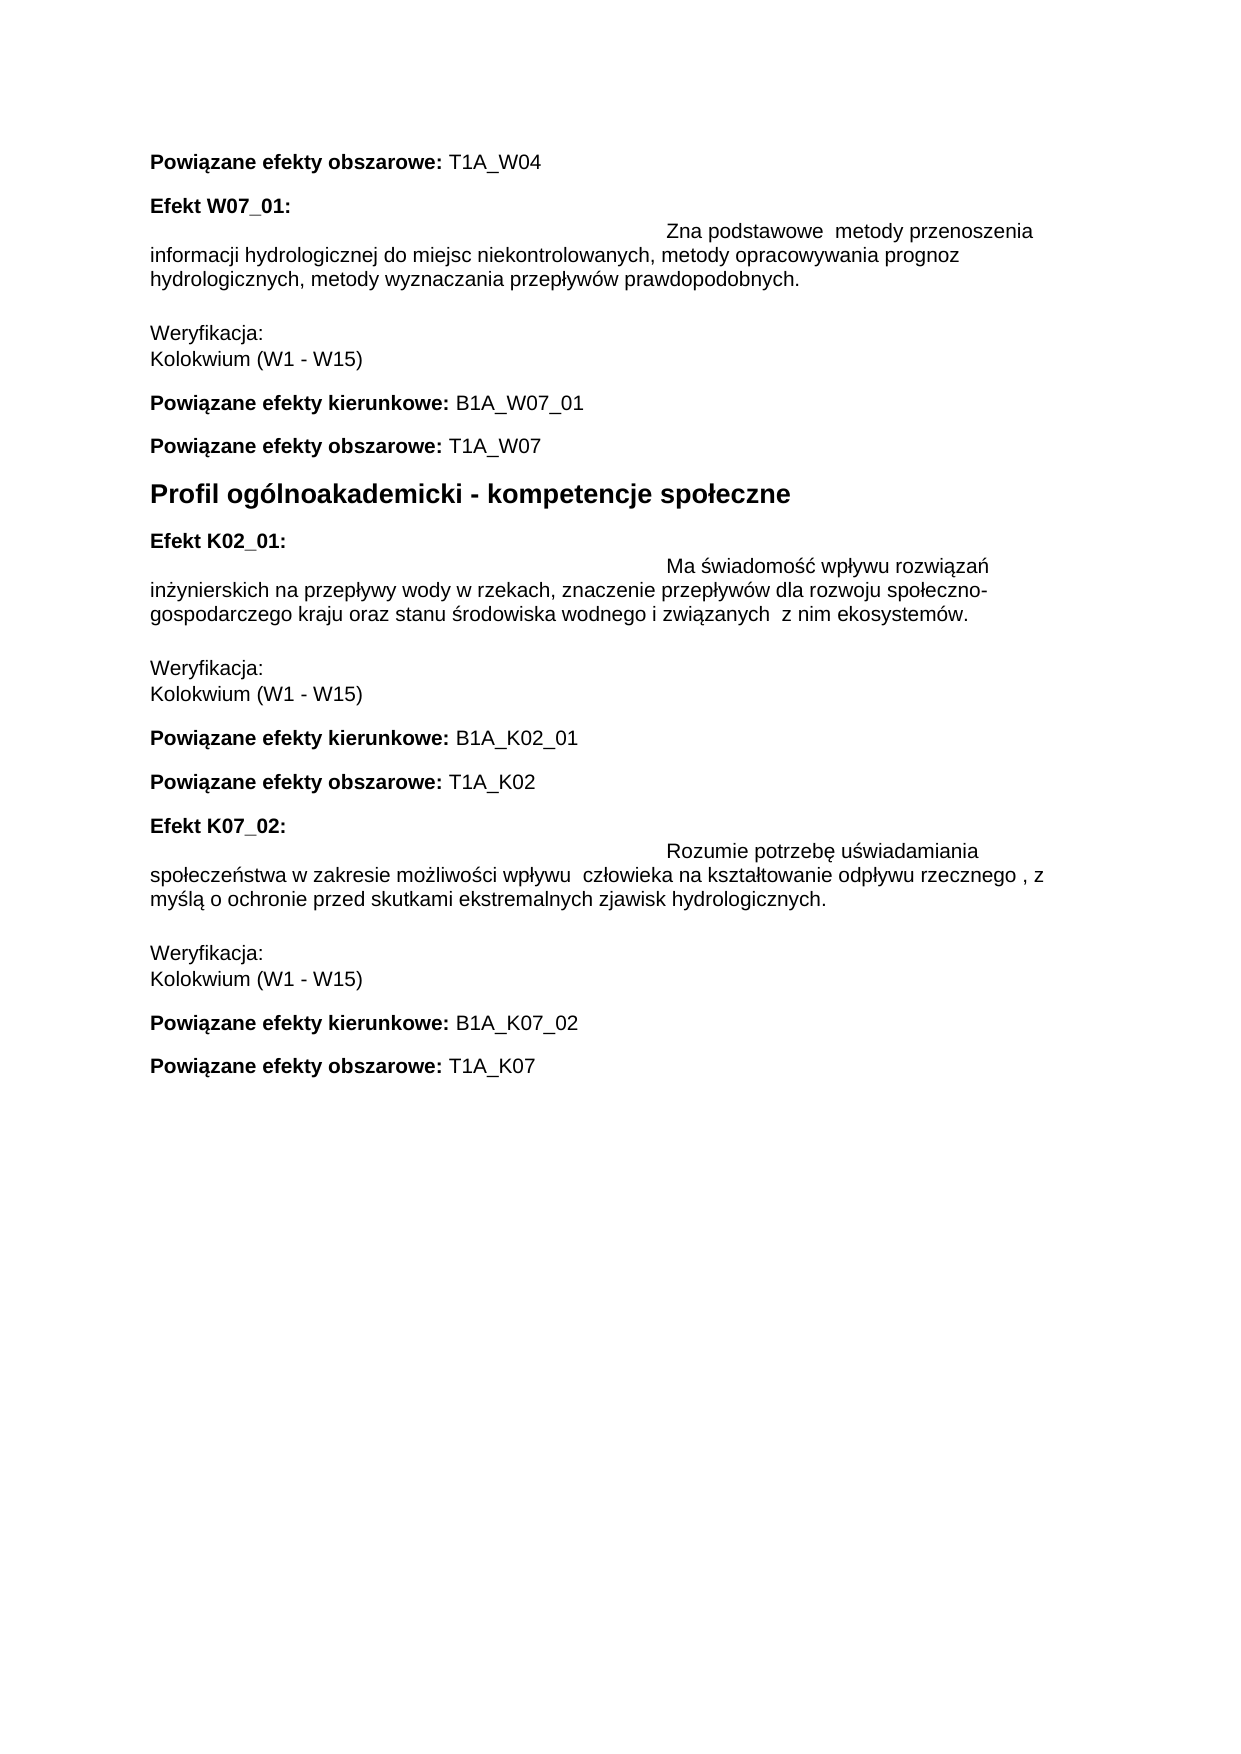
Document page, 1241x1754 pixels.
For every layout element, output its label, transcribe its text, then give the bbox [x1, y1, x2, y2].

text Ma świadomość wpływu rozwiązań inżynierskich na przepływy wody w rzekach, znaczenie przepływów dla rozwoju społeczno-gospodarczego kraju oraz stanu środowiska wodnego i związanych z nim ekosystemów. [150, 554, 1090, 650]
subtitle Profil ogólnoakademicki - kompetencje społeczne [150, 478, 1090, 509]
text Powiązane efekty obszarowe: T1A_W04 [150, 150, 1090, 174]
text Kolokwium (W1 - W15) [150, 967, 1090, 991]
text Efekt K02_01: [150, 529, 1090, 553]
text Powiązane efekty obszarowe: T1A_K02 [150, 770, 1090, 794]
text Efekt K07_02: [150, 813, 1090, 837]
text Powiązane efekty kierunkowe: B1A_W07_01 [150, 391, 1090, 414]
text Powiązane efekty obszarowe: T1A_K07 [150, 1054, 1090, 1078]
text Rozumie potrzebę uświadamiania społeczeństwa w zakresie możliwości wpływu człowieka na kształtowanie odpływu rzecznego , z myślą o ochronie przed skutkami ekstremalnych zjawisk hydrologicznych. [150, 838, 1090, 934]
text Powiązane efekty obszarowe: T1A_W07 [150, 434, 1090, 458]
text Kolokwium (W1 - W15) [150, 682, 1090, 706]
text Powiązane efekty kierunkowe: B1A_K02_01 [150, 726, 1090, 750]
text Efekt W07_01: [150, 194, 1090, 218]
text Weryfikacja: [150, 321, 1090, 345]
text Weryfikacja: [150, 656, 1090, 680]
text Weryfikacja: [150, 941, 1090, 964]
text Kolokwium (W1 - W15) [150, 347, 1090, 371]
text Zna podstawowe metody przenoszenia informacji hydrologicznej do miejsc niekontrolowanych, metody opracowywania prognoz hydrologicznych, metody wyznaczania przepływów prawdopodobnych. [150, 219, 1090, 314]
text Powiązane efekty kierunkowe: B1A_K07_02 [150, 1010, 1090, 1034]
